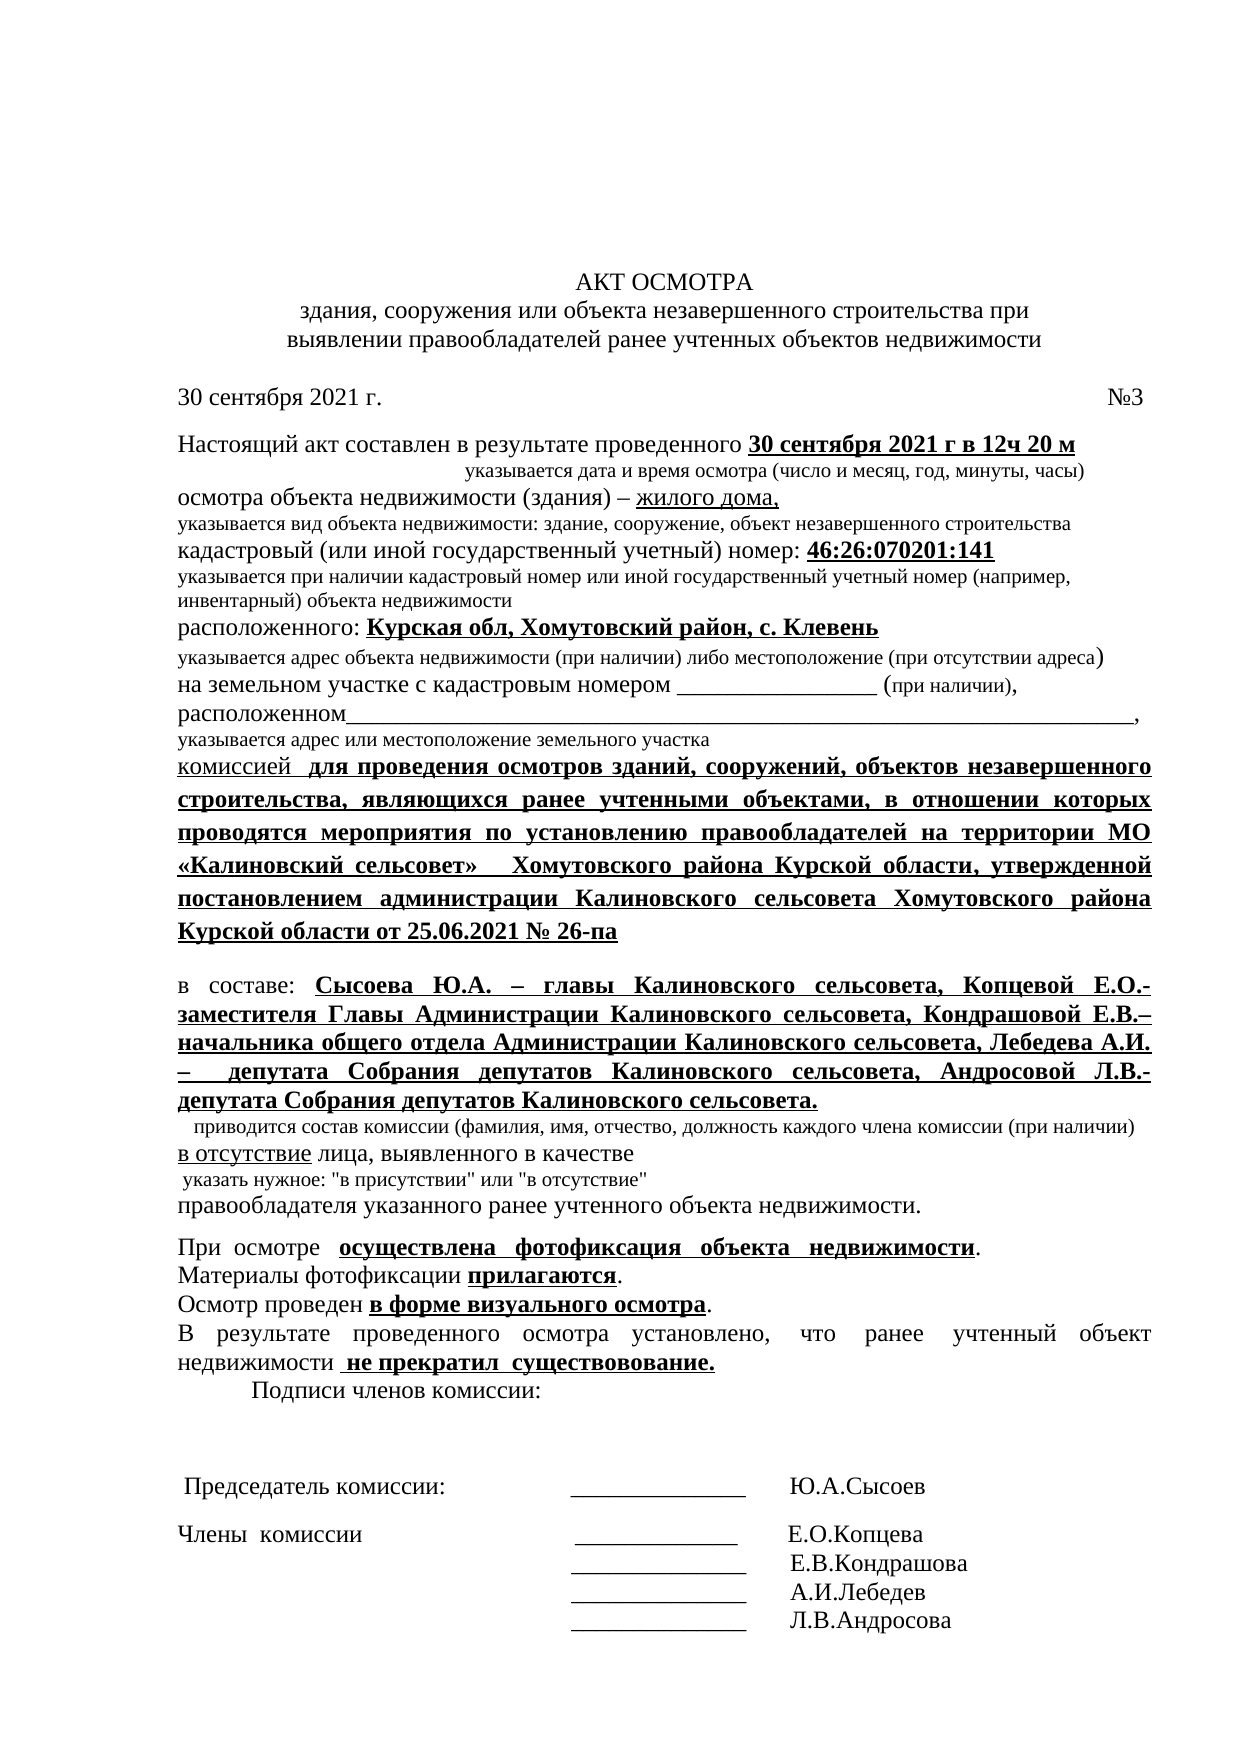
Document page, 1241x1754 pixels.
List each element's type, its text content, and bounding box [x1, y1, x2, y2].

text комиссией для проведения осмотров зданий, сооружений, объектов незавершенного строительства, являющихся ранее учтенными объектами, в отношении которых проводятся мероприятия по установлению правообладателей на территории МО «Калиновский сельсовет» Хомутовского района Курской области, утвержденной постановлением администрации Калиновского сельсовета Хомутовского района Курской области от 25.06.2021 № 26-па [177, 777, 1152, 809]
text В результате проведенного осмотра установлено, что ранее учтенный объект недвижимости не прекратил существовование. [177, 1318, 1152, 1376]
text приводится состав комиссии (фамилия, имя, отчество, должность каждого члена комиссии (при наличии) [177, 1114, 1152, 1138]
text Подписи членов комиссии: [177, 1376, 1152, 1404]
text Настоящий акт составлен в результате проведенного 30 сентября 2021 г в 12ч 20 м [177, 429, 1152, 458]
text ______________ Л.В.Андросова [177, 1605, 1152, 1634]
text Осмотр проведен в форме визуального осмотра. [177, 1289, 1152, 1318]
text Председатель комиссии: ______________ Ю.А.Сысоев [177, 1471, 1152, 1500]
text выявлении правообладателей ранее учтенных объектов недвижимости [177, 324, 1152, 353]
text в отсутствие лица, выявленного в качестве [177, 1138, 1152, 1167]
text в составе: Сысоева Ю.А. – главы Калиновского сельсовета, Копцевой Е.О.- заместителя Главы Администрации Калиновского сельсовета, Кондрашовой Е.В.– начальника общего отдела Администрации Калиновского сельсовета, Лебедева А.И. – депутата Собрания депутатов Калиновского сельсовета, Андросовой Л.В.- депутата Собрания депутатов Калиновского сельсовета. [177, 970, 1152, 1024]
text При осмотре осуществлена фотофиксация объекта недвижимости. [177, 1232, 1152, 1261]
text комиссией для проведения осмотров зданий, сооружений, объектов незавершенного строительства, являющихся ранее учтенными объектами, в отношении которых проводятся мероприятия по установлению правообладателей на территории МО «Калиновский сельсовет» Хомутовского района Курской области, утвержденной постановлением администрации Калиновского сельсовета Хомутовского района Курской области от 25.06.2021 № 26-па [177, 909, 1152, 945]
text комиссией для проведения осмотров зданий, сооружений, объектов незавершенного строительства, являющихся ранее учтенными объектами, в отношении которых проводятся мероприятия по установлению правообладателей на территории МО «Калиновский сельсовет» Хомутовского района Курской области, утвержденной постановлением администрации Калиновского сельсовета Хомутовского района Курской области от 25.06.2021 № 26-па [177, 877, 1152, 908]
text в составе: Сысоева Ю.А. – главы Калиновского сельсовета, Копцевой Е.О.- заместителя Главы Администрации Калиновского сельсовета, Кондрашовой Е.В.– начальника общего отдела Администрации Калиновского сельсовета, Лебедева А.И. – депутата Собрания депутатов Калиновского сельсовета, Андросовой Л.В.- депутата Собрания депутатов Калиновского сельсовета. [177, 1025, 1152, 1052]
text в составе: Сысоева Ю.А. – главы Калиновского сельсовета, Копцевой Е.О.- заместителя Главы Администрации Калиновского сельсовета, Кондрашовой Е.В.– начальника общего отдела Администрации Калиновского сельсовета, Лебедева А.И. – депутата Собрания депутатов Калиновского сельсовета, Андросовой Л.В.- депутата Собрания депутатов Калиновского сельсовета. [177, 1053, 1152, 1114]
text Материалы фотофиксации прилагаются. [177, 1261, 1152, 1289]
text здания, сооружения или объекта незавершенного строительства при [177, 295, 1152, 324]
text ______________ Е.В.Кондрашова [177, 1548, 1152, 1577]
text АКТ ОСМОТРА [177, 267, 1152, 295]
text ______________ А.И.Лебедев [177, 1577, 1152, 1605]
text комиссией для проведения осмотров зданий, сооружений, объектов незавершенного строительства, являющихся ранее учтенными объектами, в отношении которых проводятся мероприятия по установлению правообладателей на территории МО «Калиновский сельсовет» Хомутовского района Курской области, утвержденной постановлением администрации Калиновского сельсовета Хомутовского района Курской области от 25.06.2021 № 26-па [177, 810, 1152, 842]
text правообладателя указанного ранее учтенного объекта недвижимости. [177, 1191, 1152, 1219]
text указывается дата и время осмотра (число и месяц, год, минуты, часы) [177, 458, 1152, 482]
text Члены комиссии _____________ Е.О.Копцева [177, 1519, 1152, 1548]
text указать нужное: "в присутствии" или "в отсутствие" [177, 1167, 1152, 1191]
text осмотра объекта недвижимости (здания) – жилого дома, [177, 482, 1152, 511]
text указывается вид объекта недвижимости: здание, сооружение, объект незавершенного строительства кадастровый (или иной государственный учетный) номер: 46:26:070201:141 указывается при наличии кадастровый номер или иной государственный учетный номер (например, инвентарный) объекта недвижимости расположенного: Курская обл, Хомутовский район, с. Клевень указывается адрес объекта недвижимости (при наличии) либо местоположение (при отсутствии адреса) на земельном участке с кадастровым номером ________________ (при наличии), расположенном_______________________________________________________________, указывается адрес или местоположение земельного участка [177, 511, 1152, 751]
text комиссией для проведения осмотров зданий, сооружений, объектов незавершенного строительства, являющихся ранее учтенными объектами, в отношении которых проводятся мероприятия по установлению правообладателей на территории МО «Калиновский сельсовет» Хомутовского района Курской области, утвержденной постановлением администрации Калиновского сельсовета Хомутовского района Курской области от 25.06.2021 № 26-па [177, 843, 1152, 875]
text 30 сентября 2021 г. №3 [177, 382, 1152, 410]
